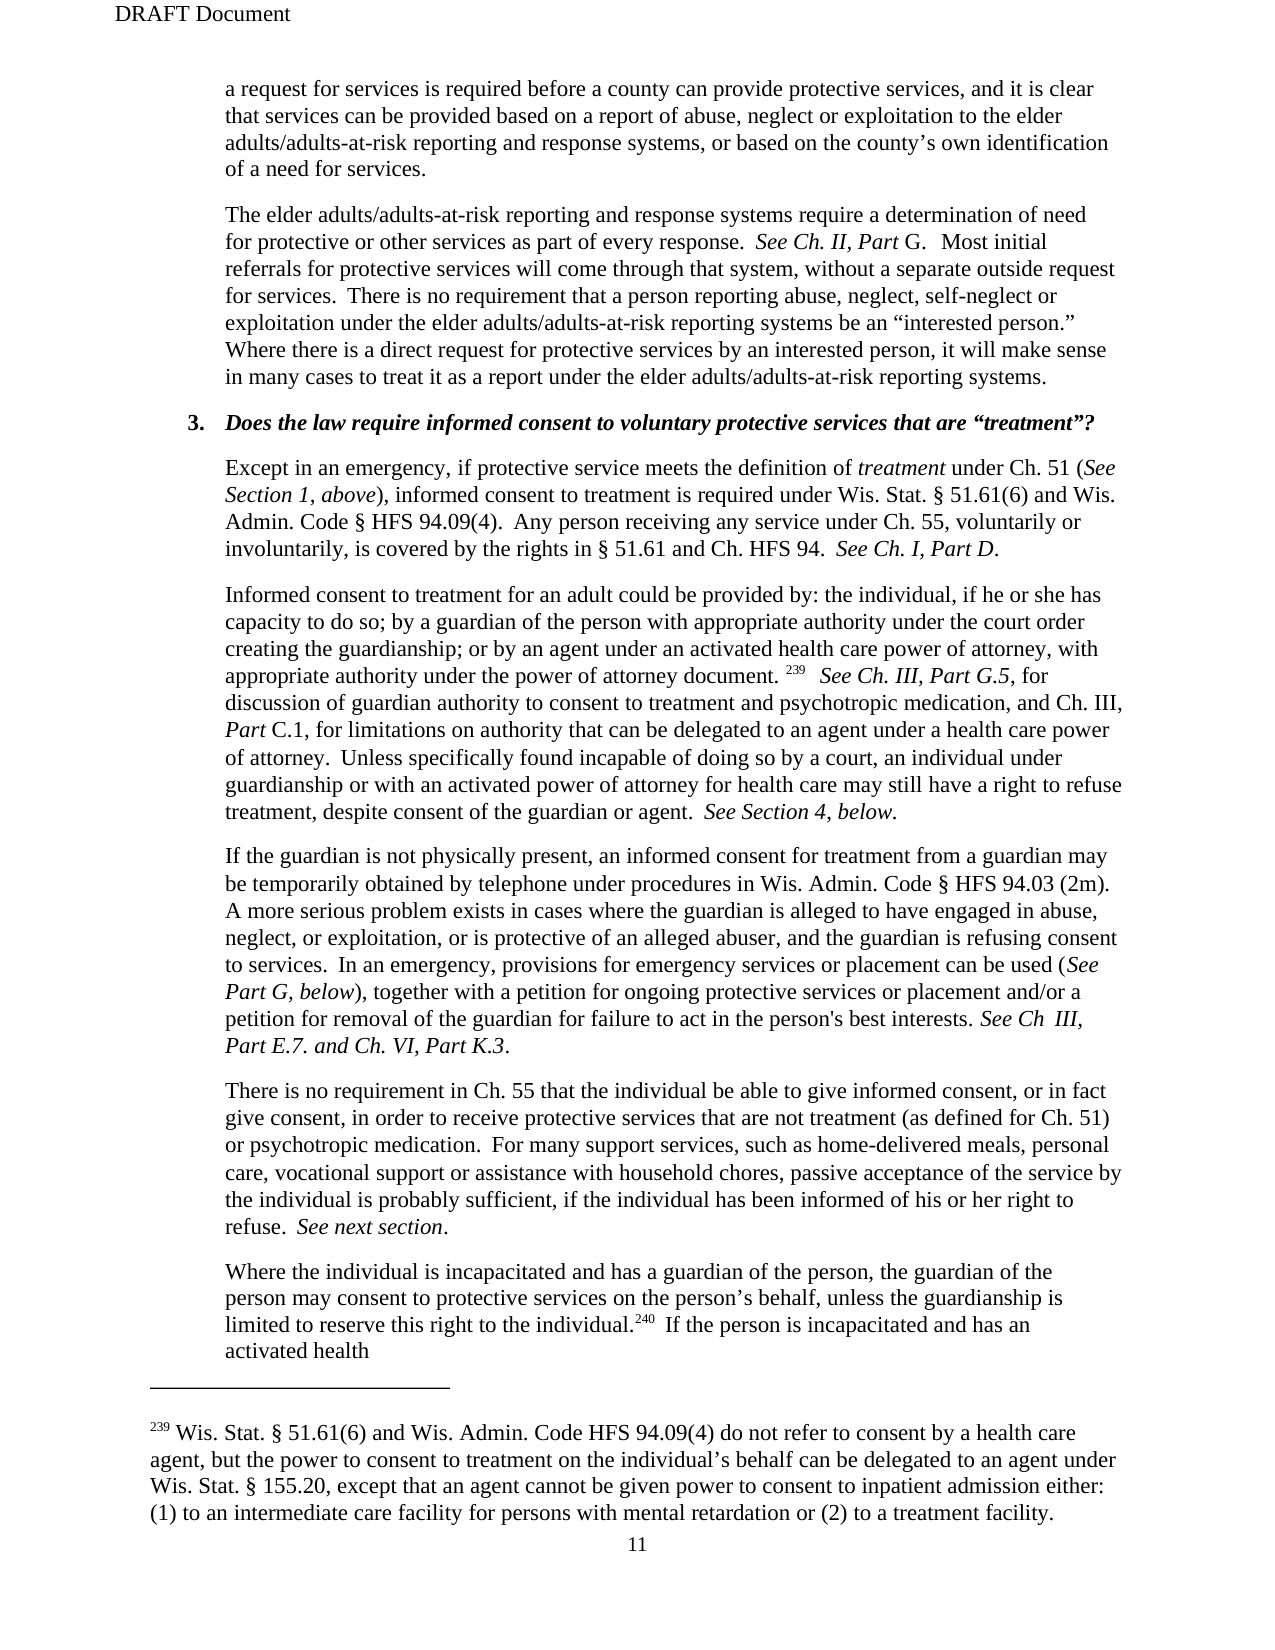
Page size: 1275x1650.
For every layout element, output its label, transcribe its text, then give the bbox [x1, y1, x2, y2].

text 239 Wis. Stat. § 51.61(6) and Wis. Admin. Code HFS 94.09(4) do not refer to consent by a health care agent, but the power to consent to treatment on the individual’s behalf can be delegated to an agent under Wis. Stat. § 155.20, except that an agent cannot be given power to consent to inpatient admission either: [150, 1419, 1118, 1499]
text If the guardian is not physically present, an informed consent for treatment from a guardian may be temporarily obtained by telephone under procedures in Wis. Admin. Code § HFS 94.03 (2m). A more serious problem exists in cases where the guardian is alleged to have engaged in abuse, neglect, or exploitation, or is protective of an alleged abuser, and the guardian is refusing consent to services. In an emergency, provisions for emergency services or placement can be used (See Part G, below), together with a petition for ongoing protective services or placement and/or a petition for removal of the guardian for failure to act in the person's best interests. See Ch III, Part E.7. and Ch. VI, Part K.3. [225, 843, 1118, 1058]
text a request for services is required before a county can provide protective services, and it is clear that services can be provided based on a report of abuse, neglect or exploitation to the elder adults/adults-at-risk reporting and response systems, or based on the county’s own identification of a need for services. [225, 75, 1109, 181]
text The elder adults/adults-at-risk reporting and response systems require a determination of need for protective or other services as part of every response. See Ch. II, Part G. Most initial referrals for protective services will come through that system, without a separate outside request for services. There is no requirement that a person reporting abuse, neglect, self-neglect or exploitation under the elder adults/adults-at-risk reporting systems be an “interested person.” Where there is a direct request for protective services by an interested person, it will make sense in many cases to treat it as a report under the elder adults/adults-at-risk reporting systems. [225, 201, 1118, 390]
text There is no requirement in Ch. 55 that the individual be able to give informed consent, or in fact give consent, in order to receive protective services that are not treatment (as defined for Ch. 51) or psychotropic medication. For many support services, such as home-delivered meals, personal care, vocational support or assistance with household chores, passive acceptance of the service by the individual is probably sufficient, if the individual has been informed of his or her right to refuse. See next section. [225, 1077, 1123, 1239]
text (1) to an intermediate care facility for persons with mental retardation or (2) to a treatment facility. [150, 1499, 1212, 1526]
text Except in an emergency, if protective service meets the definition of treatment under Ch. 51 (See Section 1, above), informed consent to treatment is required under Wis. Stat. § 51.61(6) and Wis. Admin. Code § HFS 94.09(4). Any person receiving any service under Ch. 55, voluntarily or involuntarily, is covered by the rights in § 51.61 and Ch. HFS 94. See Ch. I, Part D. [225, 454, 1118, 562]
text Informed consent to treatment for an adult could be provided by: the individual, if he or she has capacity to do so; by a guardian of the person with appropriate authority under the court order creating the guardianship; or by an agent under an activated health care power of attorney, with appropriate authority under the power of attorney document. 239 See Ch. III, Part G.5, for discussion of guardian authority to consent to treatment and psychotropic medication, and Ch. III, Part C.1, for limitations on authority that can be delegated to an agent under a health care power of attorney. Unless specifically found incapable of doing so by a court, an individual under guardianship or with an activated power of attorney for health care may still have a right to refuse treatment, despite consent of the guardian or agent. See Section 4, below. [225, 581, 1123, 824]
subtitle Does the law require informed consent to voluntary protective services that are “treatment”? [187, 408, 1212, 435]
text Where the individual is incapacitated and has a guardian of the person, the guardian of the person may consent to protective services on the person’s behalf, unless the guardianship is limited to reserve this right to the individual.240 If the person is incapacitated and has an activated health [225, 1258, 1118, 1364]
